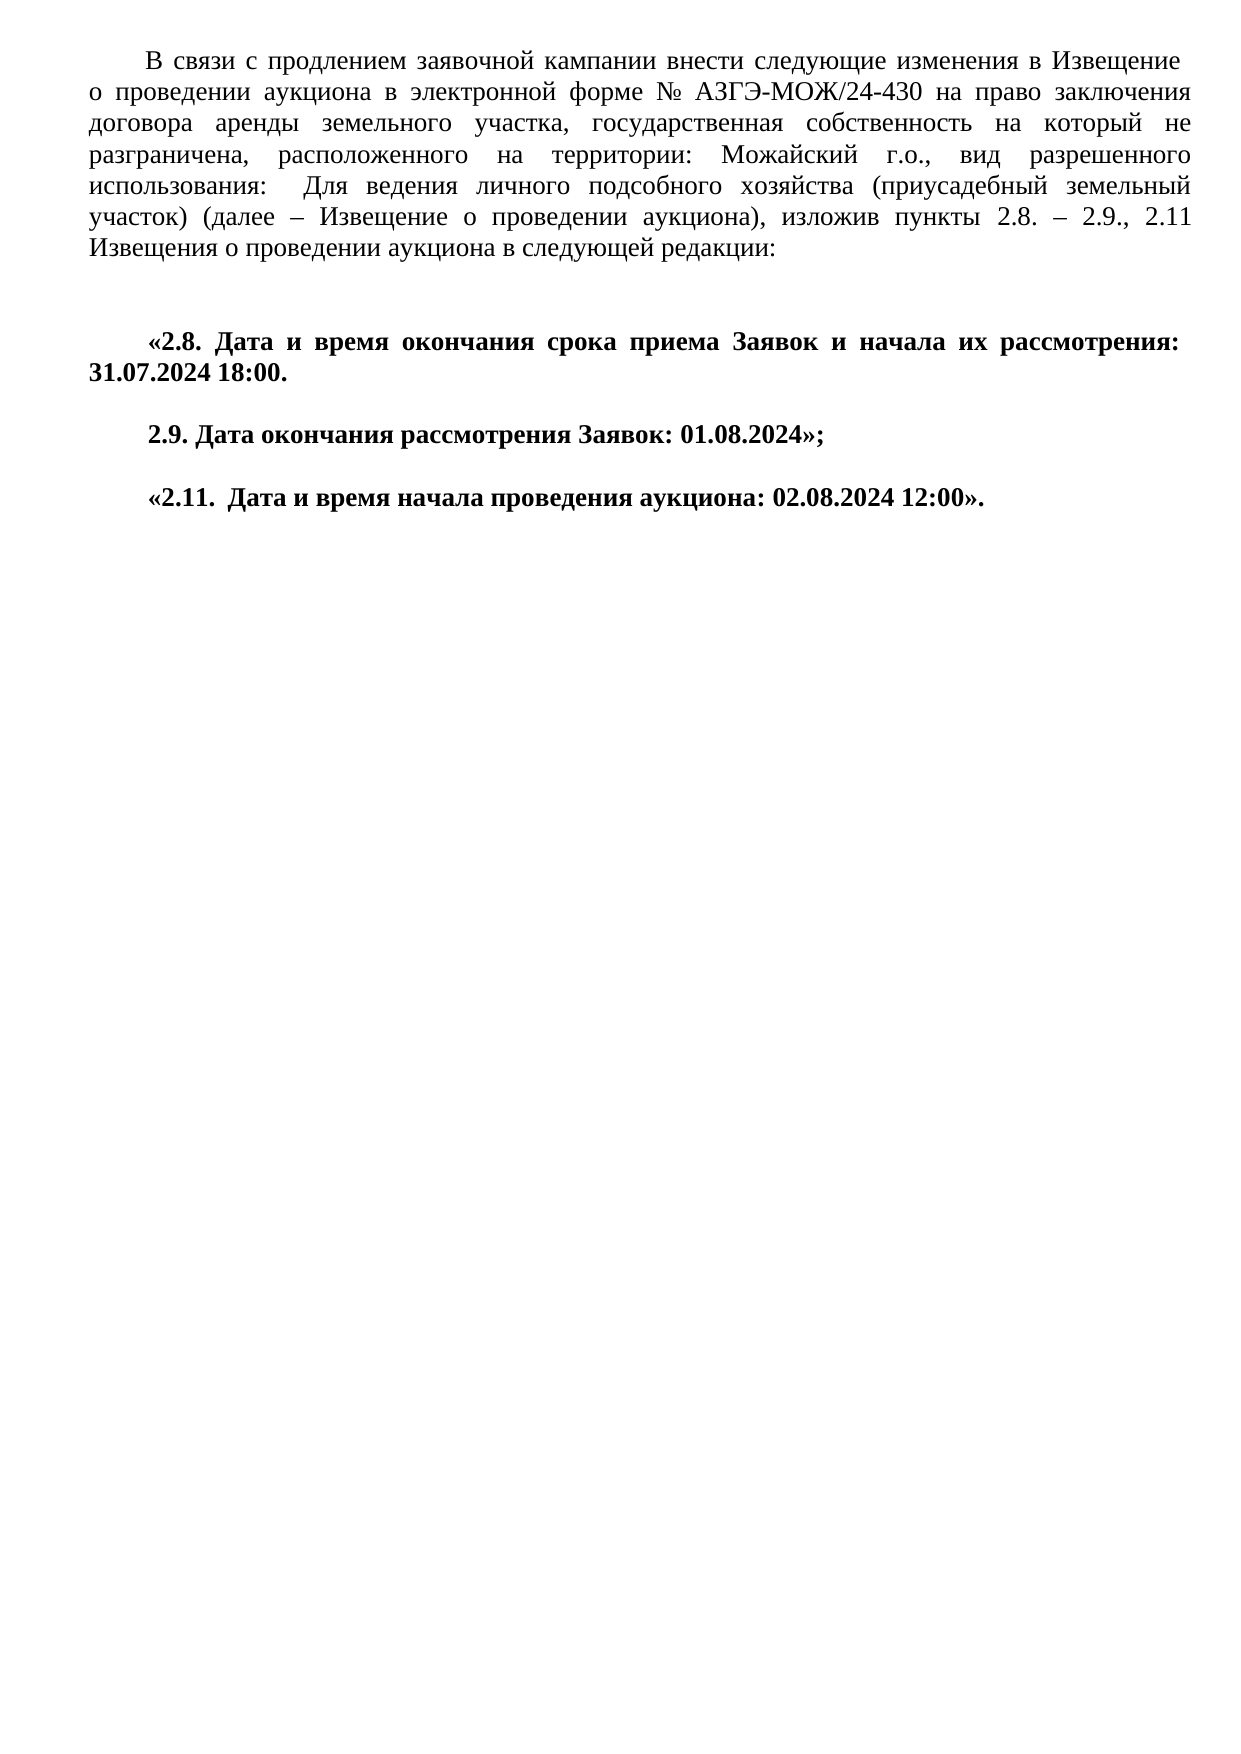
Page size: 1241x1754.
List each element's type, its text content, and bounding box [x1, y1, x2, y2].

text В связи с продлением заявочной кампании внести следующие изменения в Извещение о проведении аукциона в электронной форме № АЗГЭ-МОЖ/24-430 на право заключения договора аренды земельного участка, государственная собственность на который не разграничена, расположенного на территории: Можайский г.о., вид разрешенного использования: Для ведения личного подсобного хозяйства (приусадебный земельный участок) (далее – Извещение о проведении аукциона), изложив пункты 2.8. – 2.9., 2.11 Извещения о проведении аукциона в следующей редакции: [89, 44, 1192, 262]
subtitle «2.11. Дата и время начала проведения аукциона: 02.08.2024 12:00». [89, 482, 1180, 513]
subtitle «2.8. Дата и время окончания срока приема Заявок и начала их рассмотрения: 31.07.2024 18:00. [89, 324, 1181, 387]
text 2.9. Дата окончания рассмотрения Заявок: 01.08.2024»; [89, 418, 1192, 449]
